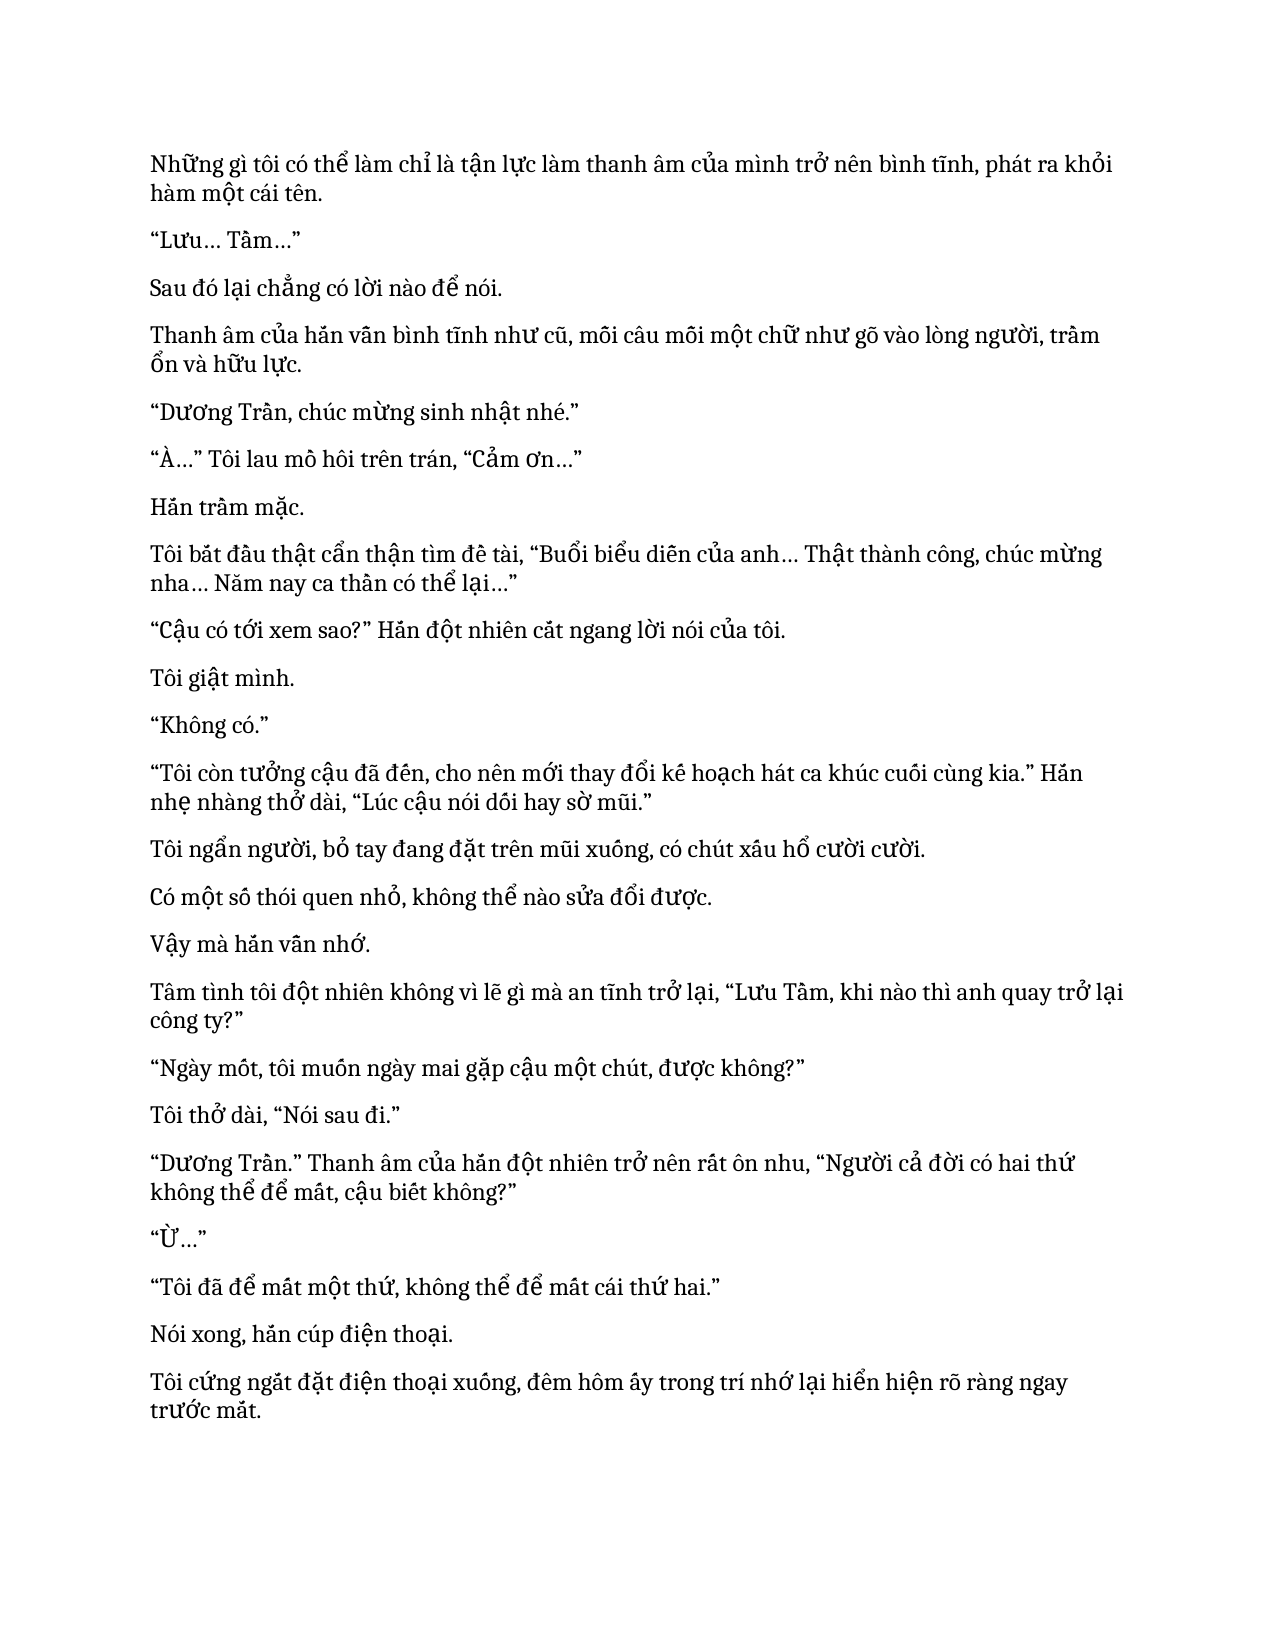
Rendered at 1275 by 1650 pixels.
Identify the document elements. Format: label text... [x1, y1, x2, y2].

text Sau đó lại chẳng có lời nào để nói. [150, 274, 1125, 302]
text Tôi cứng ngắt đặt điện thoại xuống, đêm hôm ấy trong trí nhớ lại hiển hiện rõ ràng ngay trước mắt. [150, 1367, 1125, 1425]
text “À…” Tôi lau mồ hôi trên trán, “Cảm ơn…” [150, 445, 1125, 474]
text “Tôi đã để mất một thứ, không thể để mất cái thứ hai.” [150, 1272, 1125, 1301]
text Vậy mà hắn vẫn nhớ. [150, 930, 1125, 959]
text Tôi bắt đầu thật cẩn thận tìm đề tài, “Buổi biểu diễn của anh… Thật thành công, chúc mừng nha… Năm nay ca thần có thể lại…” [150, 540, 1125, 597]
text “Không có.” [150, 711, 1125, 740]
text “Ngày mốt, tôi muốn ngày mai gặp cậu một chút, được không?” [150, 1054, 1125, 1082]
text “Dương Trần, chúc mừng sinh nhật nhé.” [150, 397, 1125, 426]
text “Cậu có tới xem sao?” Hắn đột nhiên cắt ngang lời nói của tôi. [150, 616, 1125, 645]
text Những gì tôi có thể làm chỉ là tận lực làm thanh âm của mình trở nên bình tĩnh, phát ra khỏi hàm một cái tên. [150, 150, 1125, 207]
text Tâm tình tôi đột nhiên không vì lẽ gì mà an tĩnh trở lại, “Lưu Tầm, khi nào thì anh quay trở lại công ty?” [150, 977, 1125, 1035]
text Tôi thở dài, “Nói sau đi.” [150, 1101, 1125, 1130]
text “Lưu… Tầm…” [150, 226, 1125, 255]
text Hắn trầm mặc. [150, 492, 1125, 521]
text “Tôi còn tưởng cậu đã đến, cho nên mới thay đổi kế hoạch hát ca khúc cuối cùng kia.” Hắn nhẹ nhàng thở dài, “Lúc cậu nói dối hay sờ mũi.” [150, 759, 1125, 816]
text “Dương Trần.” Thanh âm của hắn đột nhiên trở nên rất ôn nhu, “Người cả đời có hai thứ không thể để mất, cậu biết không?” [150, 1149, 1125, 1206]
text Thanh âm của hắn vẫn bình tĩnh như cũ, mỗi câu mỗi một chữ như gõ vào lòng người, trầm ổn và hữu lực. [150, 321, 1125, 379]
text Tôi ngẩn người, bỏ tay đang đặt trên mũi xuống, có chút xấu hổ cười cười. [150, 835, 1125, 864]
text “Ừ…” [150, 1225, 1125, 1254]
text Có một số thói quen nhỏ, không thể nào sửa đổi được. [150, 882, 1125, 911]
text Tôi giật mình. [150, 664, 1125, 692]
text Nói xong, hắn cúp điện thoại. [150, 1320, 1125, 1349]
